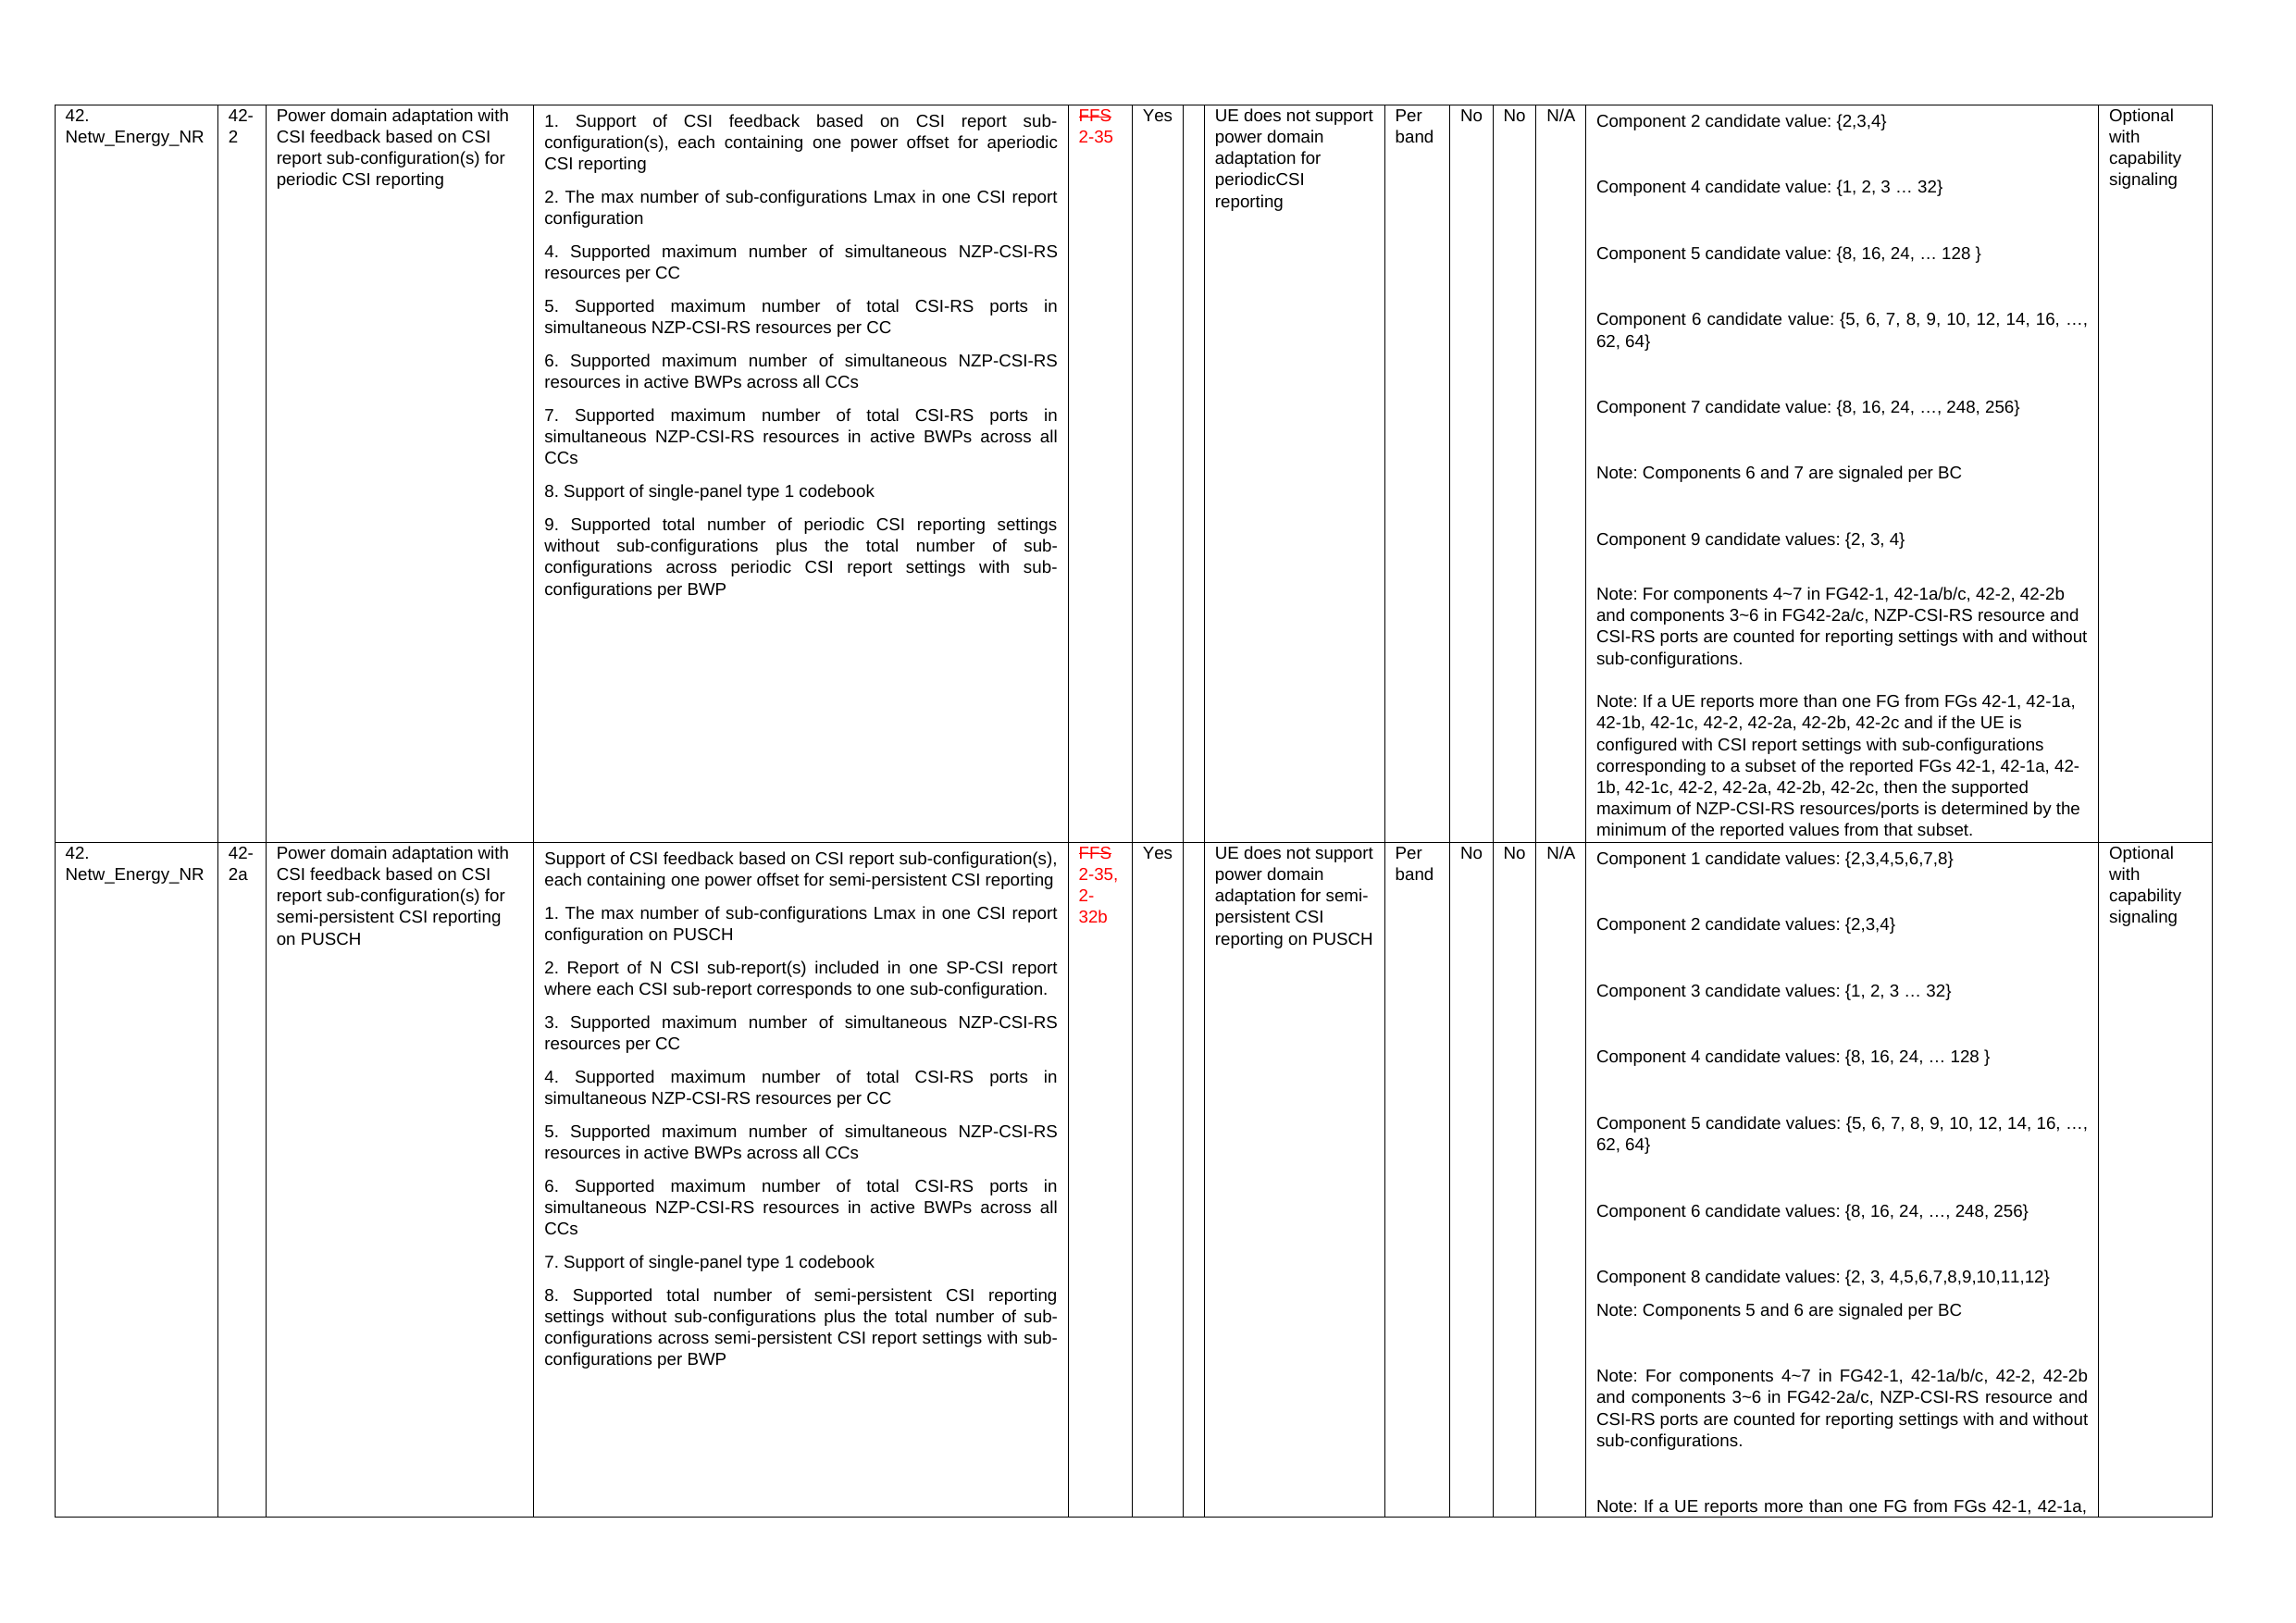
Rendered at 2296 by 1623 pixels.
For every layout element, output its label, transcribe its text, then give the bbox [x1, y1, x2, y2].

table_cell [2099, 843, 2212, 1517]
table_cell No [1494, 105, 1535, 841]
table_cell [1205, 843, 1384, 1517]
table_cell 1. Support of CSI feedback based on CSI report sub-configuration(s), each containing one power offset for aperiodic CSI reporting 2. The max number of sub-configurations Lmax in one CSI report configuration 4. Supported maximum number of simultaneous NZP-CSI-RS resources per CC 5. Supported maximum number of total CSI-RS ports in simultaneous NZP-CSI-RS resources per CC 6. Supported maximum number of simultaneous NZP-CSI-RS resources in active BWPs across all CCs 7. Supported maximum number of total CSI-RS ports in simultaneous NZP-CSI-RS resources in active BWPs across all CCs 8. Support of single-panel type 1 codebook 9. Supported total number of periodic CSI reporting settings without sub-configurations plus the total number of sub-configurations across periodic CSI report settings with sub-configurations per BWP [534, 105, 1068, 841]
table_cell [267, 843, 533, 1517]
table_cell No [1450, 843, 1493, 1517]
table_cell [2099, 105, 2212, 841]
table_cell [1586, 843, 2098, 1517]
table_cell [534, 843, 1068, 1517]
table_cell Per band [1385, 843, 1449, 1517]
table_cell 42-2 [218, 105, 266, 841]
table_cell 42-2a [218, 843, 266, 1517]
table_cell [1184, 843, 1204, 1517]
table_cell 42. Netw_Energy_NR [56, 105, 217, 841]
table_cell FFS 2-35, 2-32b [1069, 843, 1132, 1517]
table_cell N/A [1536, 843, 1585, 1517]
table_cell FFS 2-35 [1069, 105, 1132, 841]
table_cell No [1494, 843, 1535, 1517]
table_cell Component 2 candidate value: {2,3,4} Component 4 candidate value: {1, 2, 3 … 32} Component 5 candidate value: {8, 16, 24, … 128 } Component 6 candidate value: {5, 6, 7, 8, 9, 10, 12, 14, 16, …, 62, 64} Component 7 candidate value: {8, 16, 24, …, 248, 256} Note: Components 6 and 7 are signaled per BC Component 9 candidate values: {2, 3, 4} Note: For components 4~7 in FG42-1, 42-1a/b/c, 42-2, 42-2b and components 3~6 in FG42-2a/c, NZP-CSI-RS resource and CSI-RS ports are counted for reporting settings with and without sub-configurations. Note: If a UE reports more than one FG from FGs 42-1, 42-1a, 42-1b, 42-1c, 42-2, 42-2a, 42-2b, 42-2c and if the UE is configured with CSI report settings with sub-configurations corresponding to a subset of the reported FGs 42-1, 42-1a, 42-1b, 42-1c, 42-2, 42-2a, 42-2b, 42-2c, then the supported maximum of NZP-CSI-RS resources/ports is determined by the minimum of the reported values from that subset. [1586, 105, 2098, 841]
table_cell Yes [1133, 105, 1183, 841]
table_cell Power domain adaptation with CSI feedback based on CSI report sub-configuration(s) for periodic CSI reporting [267, 105, 533, 841]
table_cell 42. Netw_Energy_NR [56, 843, 217, 1517]
table_cell N/A [1536, 105, 1585, 841]
table_cell Yes [1133, 843, 1183, 1517]
table_cell UE does not support power domain adaptation for periodicCSI reporting [1205, 105, 1384, 841]
table_cell No [1450, 105, 1493, 841]
table_cell Per band [1385, 105, 1449, 841]
table_cell [1184, 105, 1204, 841]
